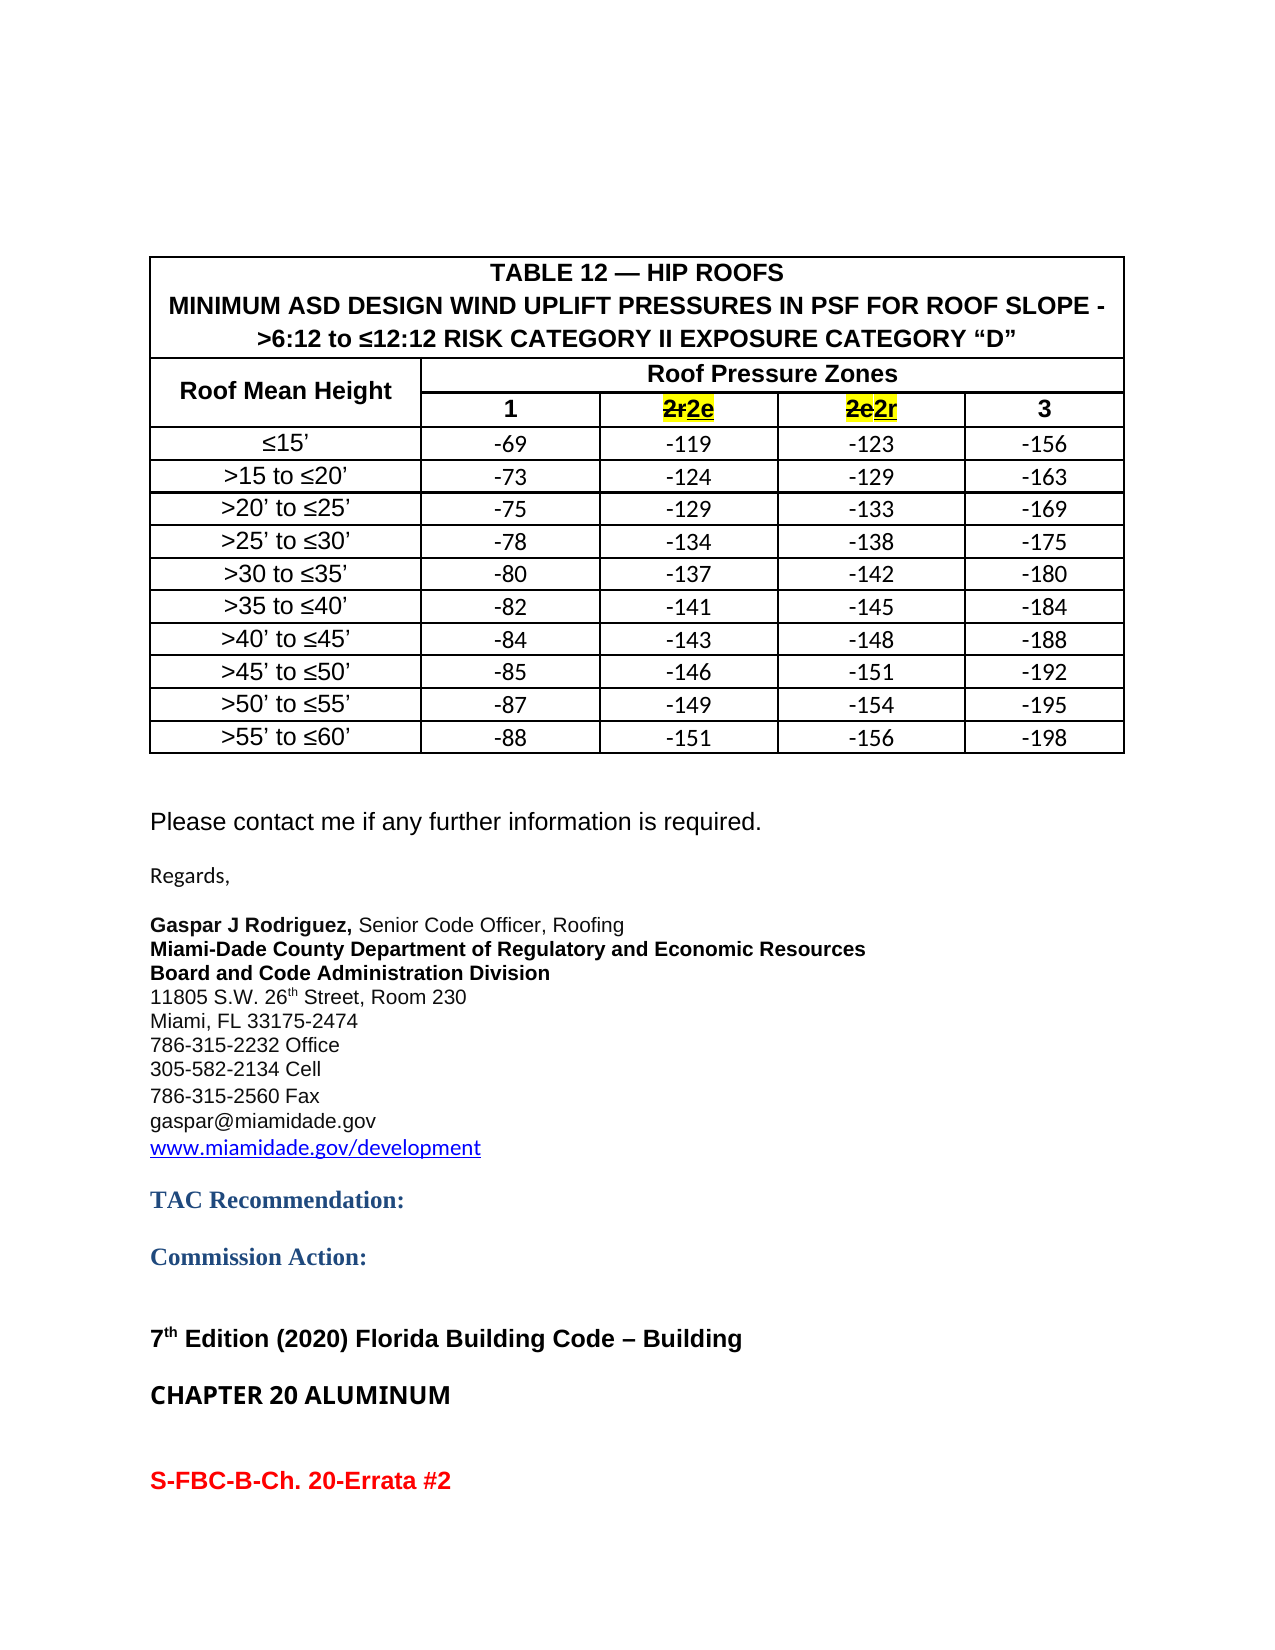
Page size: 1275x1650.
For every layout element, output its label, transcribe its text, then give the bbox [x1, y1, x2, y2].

table_cell -169 [966, 494, 1123, 524]
text gaspar@miamidade.gov www.miamidade.gov/development [150, 1109, 1125, 1161]
table_cell -87 [422, 689, 599, 719]
table_cell >55’ to ≤60’ [151, 722, 420, 752]
table_cell 2r2e [601, 394, 777, 426]
table_cell -175 [966, 526, 1123, 557]
text TAC Recommendation: [150, 1185, 1125, 1213]
table_header TABLE 12 — HIP ROOFS MINIMUM ASD DESIGN WIND UPLIFT PRESSURES IN PSF FOR ROOF SLOPE - >6:12 to ≤12:12 RISK CATEGORY II EXPOSURE CATEGORY “D” [151, 258, 1123, 357]
table_cell -73 [422, 461, 599, 491]
table_cell -69 [422, 428, 599, 459]
text CHAPTER 20 ALUMINUM [150, 1378, 1125, 1412]
table_cell -151 [779, 656, 964, 687]
table_cell 2e2r [779, 394, 964, 426]
text Commission Action: [150, 1242, 1125, 1271]
text Please contact me if any further information is required. [150, 807, 1125, 836]
table_cell Roof Pressure Zones [422, 359, 1123, 391]
table_cell -137 [601, 559, 777, 589]
text 305-582-2134 Cell 786-315-2560 Fax [150, 1057, 1125, 1109]
table_cell -141 [601, 591, 777, 622]
table_cell Roof Mean Height [151, 359, 420, 426]
table_cell -129 [779, 461, 964, 491]
table_cell -163 [966, 461, 1123, 491]
table_cell -82 [422, 591, 599, 622]
table_cell >35 to ≤40’ [151, 591, 420, 622]
table_cell -149 [601, 689, 777, 719]
text 7th Edition (2020) Florida Building Code – Building [150, 1324, 1125, 1353]
table_cell -85 [422, 656, 599, 687]
text S-FBC-B-Ch. 20-Errata #2 [150, 1466, 1125, 1494]
table_cell ≤15’ [151, 428, 420, 459]
table_cell -133 [779, 494, 964, 524]
table_cell -195 [966, 689, 1123, 719]
table_cell >45’ to ≤50’ [151, 656, 420, 687]
table_cell 3 [966, 394, 1123, 426]
table_cell -138 [779, 526, 964, 557]
table_cell -145 [779, 591, 964, 622]
table_cell -143 [601, 624, 777, 654]
table_cell -80 [422, 559, 599, 589]
table_cell -180 [966, 559, 1123, 589]
table_cell >25’ to ≤30’ [151, 526, 420, 557]
table_cell -123 [779, 428, 964, 459]
table_cell -151 [601, 722, 777, 752]
table_cell -84 [422, 624, 599, 654]
text Regards, [150, 861, 1125, 889]
table_cell >20’ to ≤25’ [151, 494, 420, 524]
text Board and Code Administration Division 11805 S.W. 26th Street, Room 230 [150, 961, 1125, 1009]
table_cell -124 [601, 461, 777, 491]
table_cell -156 [779, 722, 964, 752]
table_cell -88 [422, 722, 599, 752]
table_cell -75 [422, 494, 599, 524]
text Gaspar J Rodriguez, Senior Code Officer, Roofing Miami-Dade County Department of Regulatory and Economic Resources [150, 913, 1125, 961]
text Miami, FL 33175-2474 786-315-2232 Office [150, 1009, 1125, 1057]
table_cell >50’ to ≤55’ [151, 689, 420, 719]
table_cell -78 [422, 526, 599, 557]
table_cell -134 [601, 526, 777, 557]
table_cell -142 [779, 559, 964, 589]
table_cell >15 to ≤20’ [151, 461, 420, 491]
table_cell -129 [601, 494, 777, 524]
table_cell >40’ to ≤45’ [151, 624, 420, 654]
table_cell -119 [601, 428, 777, 459]
table_cell >30 to ≤35’ [151, 559, 420, 589]
table_cell 1 [422, 394, 599, 426]
table_cell -192 [966, 656, 1123, 687]
table_cell -184 [966, 591, 1123, 622]
table_cell -154 [779, 689, 964, 719]
table_cell -188 [966, 624, 1123, 654]
table_cell -146 [601, 656, 777, 687]
table_cell -198 [966, 722, 1123, 752]
table_cell -148 [779, 624, 964, 654]
table_cell -156 [966, 428, 1123, 459]
